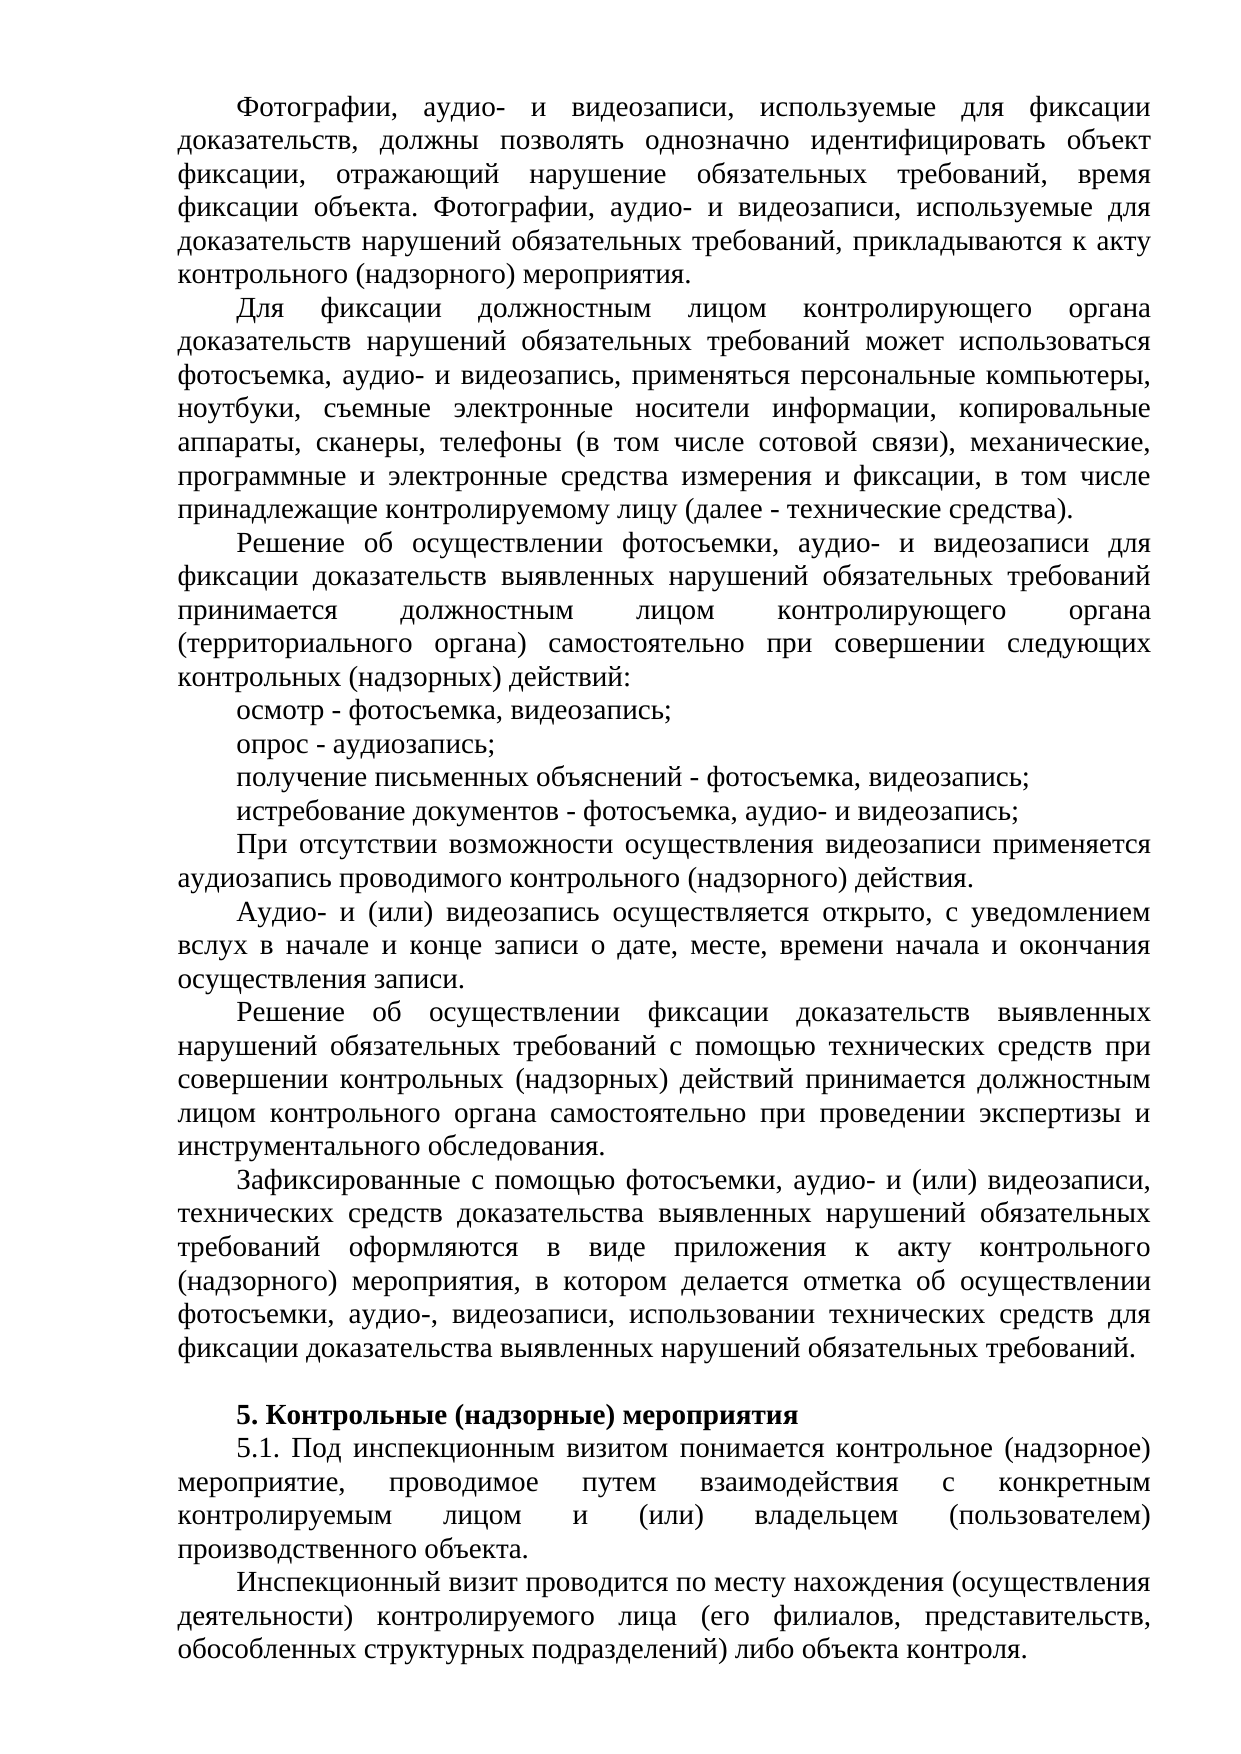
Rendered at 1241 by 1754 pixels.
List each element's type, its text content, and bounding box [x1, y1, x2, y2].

text Зафиксированные с помощью фотосъемки, аудио- и (или) видеозаписи, технических средств доказательства выявленных нарушений обязательных требований оформляются в виде приложения к акту контрольного (надзорного) мероприятия, в котором делается отметка об осуществлении фотосъемки, аудио-, видеозаписи, использовании технических средств для фиксации доказательства выявленных нарушений обязательных требований. [177, 1162, 1152, 1363]
text При отсутствии возможности осуществления видеозаписи применяется аудиозапись проводимого контрольного (надзорного) действия. [177, 827, 1152, 894]
text Решение об осуществлении фиксации доказательств выявленных нарушений обязательных требований с помощью технических средств при совершении контрольных (надзорных) действий принимается должностным лицом контрольного органа самостоятельно при проведении экспертизы и инструментального обследования. [177, 994, 1152, 1162]
text Фотографии, аудио- и видеозаписи, используемые для фиксации доказательств, должны позволять однозначно идентифицировать объект фиксации, отражающий нарушение обязательных требований, время фиксации объекта. Фотографии, аудио- и видеозаписи, используемые для доказательств нарушений обязательных требований, прикладываются к акту контрольного (надзорного) мероприятия. [177, 89, 1152, 290]
text Аудио- и (или) видеозапись осуществляется открыто, с уведомлением вслух в начале и конце записи о дате, месте, времени начала и окончания осуществления записи. [177, 894, 1152, 994]
text 5.1. Под инспекционным визитом понимается контрольное (надзорное) мероприятие, проводимое путем взаимодействия с конкретным контролируемым лицом и (или) владельцем (пользователем) производственного объекта. [177, 1430, 1152, 1564]
text получение письменных объяснений - фотосъемка, видеозапись; [177, 759, 1152, 793]
text Инспекционный визит проводится по месту нахождения (осуществления деятельности) контролируемого лица (его филиалов, представительств, обособленных структурных подразделений) либо объекта контроля. [177, 1564, 1152, 1665]
text истребование документов - фотосъемка, аудио- и видеозапись; [177, 793, 1152, 827]
text Решение об осуществлении фотосъемки, аудио- и видеозаписи для фиксации доказательств выявленных нарушений обязательных требований принимается должностным лицом контролирующего органа (территориального органа) самостоятельно при совершении следующих контрольных (надзорных) действий: [177, 525, 1152, 692]
text Для фиксации должностным лицом контролирующего органа доказательств нарушений обязательных требований может использоваться фотосъемка, аудио- и видеозапись, применяться персональные компьютеры, ноутбуки, съемные электронные носители информации, копировальные аппараты, сканеры, телефоны (в том числе сотовой связи), механические, программные и электронные средства измерения и фиксации, в том числе принадлежащие контролируемому лицу (далее - технические средства). [177, 290, 1152, 525]
text 5. Контрольные (надзорные) мероприятия [177, 1397, 1152, 1430]
text осмотр - фотосъемка, видеозапись; [177, 692, 1152, 726]
text опрос - аудиозапись; [177, 726, 1152, 759]
